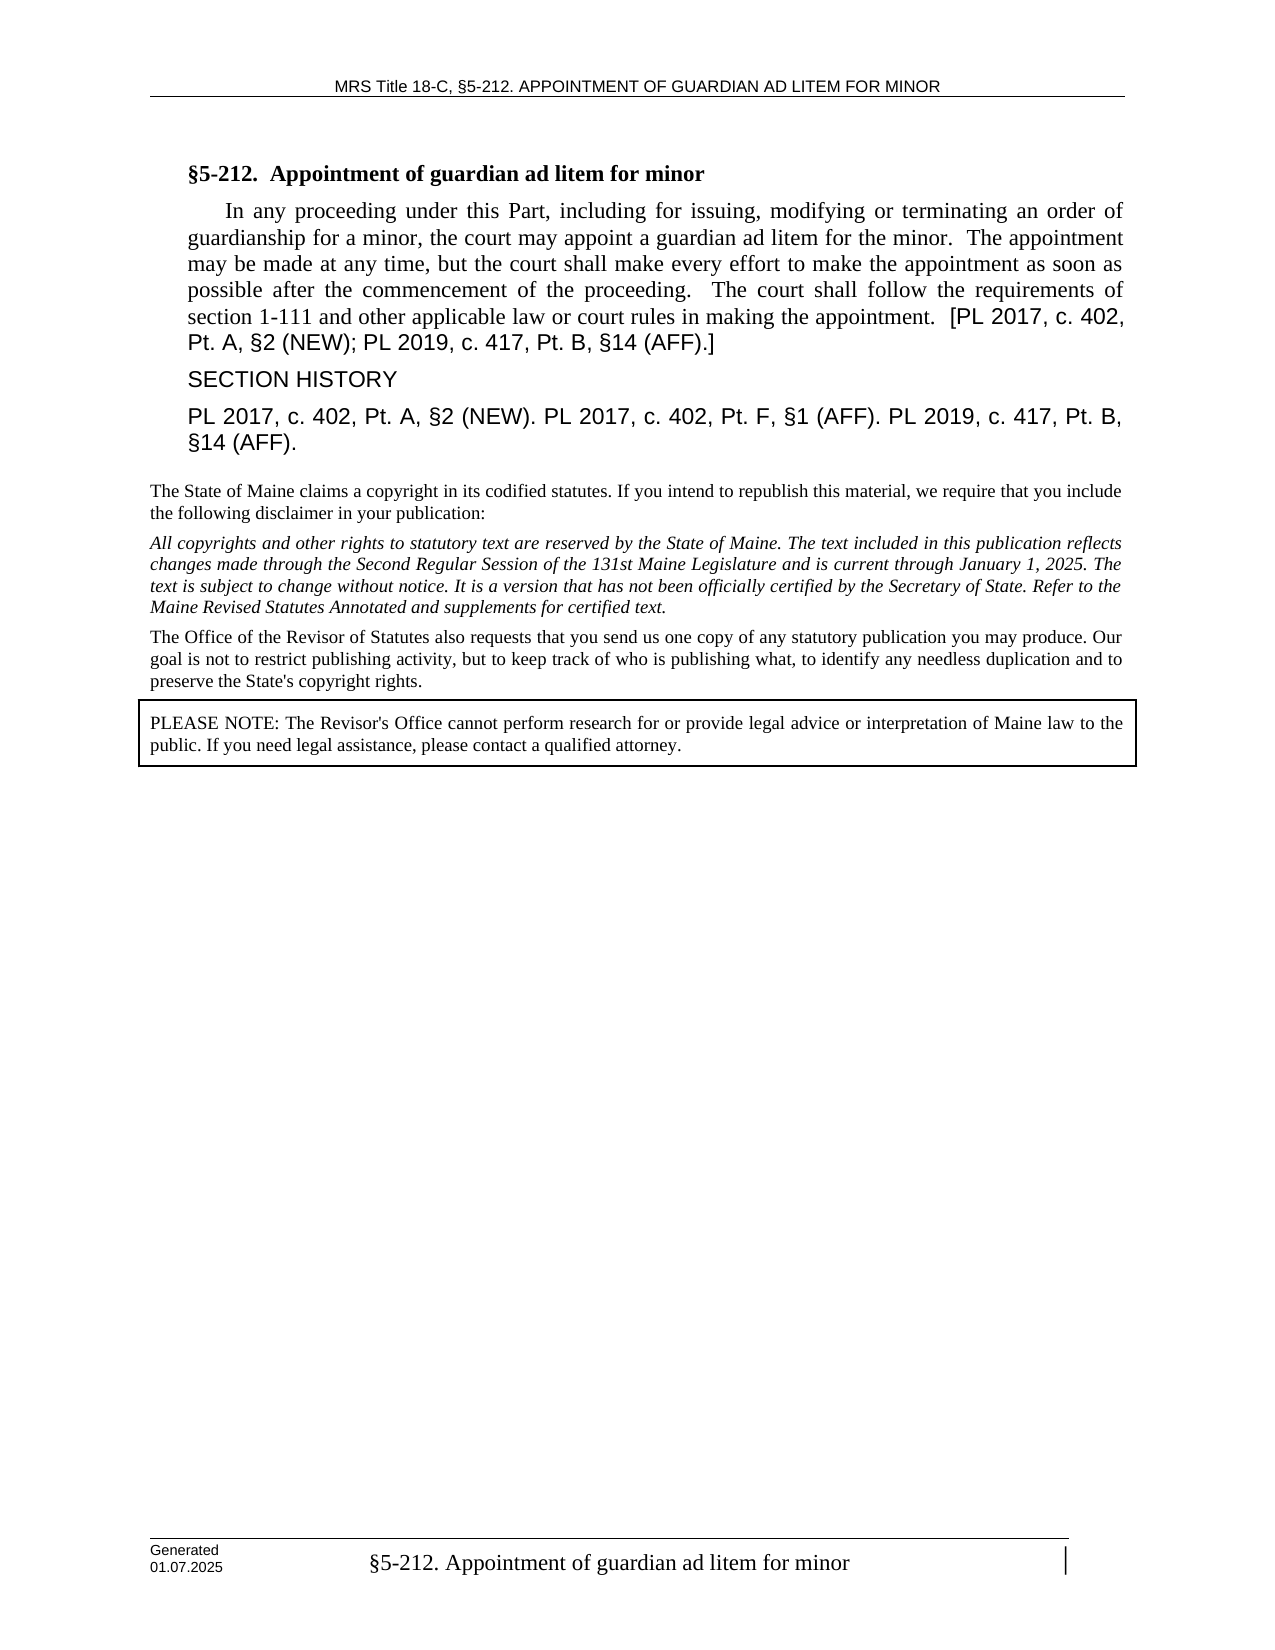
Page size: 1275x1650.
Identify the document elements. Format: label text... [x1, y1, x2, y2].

text The State of Maine claims a copyright in its codified statutes. If you intend to republish this material, we require that you include the following disclaimer in your publication: [150, 480, 1125, 523]
text In any proceeding under this Part, including for issuing, modifying or terminating an order of guardianship for a minor, the court may appoint a guardian ad litem for the minor. The appointment may be made at any time, but the court shall make every effort to make the appointment as soon as possible after the commencement of the proceeding. The court shall follow the requirements of section 1‑111 and other applicable law or court rules in making the appointment. [PL 2017, c. 402, Pt. A, §2 (NEW); PL 2019, c. 417, Pt. B, §14 (AFF).] [187, 197, 1125, 355]
text §5-212. Appointment of guardian ad litem for minor [187, 160, 1125, 187]
text PL 2017, c. 402, Pt. A, §2 (NEW). PL 2017, c. 402, Pt. F, §1 (AFF). PL 2019, c. 417, Pt. B, §14 (AFF). [187, 403, 1125, 455]
text The Office of the Revisor of Statutes also requests that you send us one copy of any statutory publication you may produce. Our goal is not to restrict publishing activity, but to keep track of who is publishing what, to identify any needless duplication and to preserve the State's copyright rights. [150, 626, 1125, 691]
text SECTION HISTORY [187, 366, 1125, 392]
text All copyrights and other rights to statutory text are reserved by the State of Maine. The text included in this publication reflects changes made through the Second Regular Session of the 131st Maine Legislature and is current through January 1, 2025 . The text is subject to change without notice. It is a version that has not been officially certified by the Secretary of State. Refer to the Maine Revised Statutes Annotated and supplements for certified text. [150, 532, 1125, 618]
text PLEASE NOTE: The Revisor's Office cannot perform research for or provide legal advice or interpretation of Maine law to the public. If you need legal assistance, please contact a qualified attorney. [140, 701, 1135, 765]
